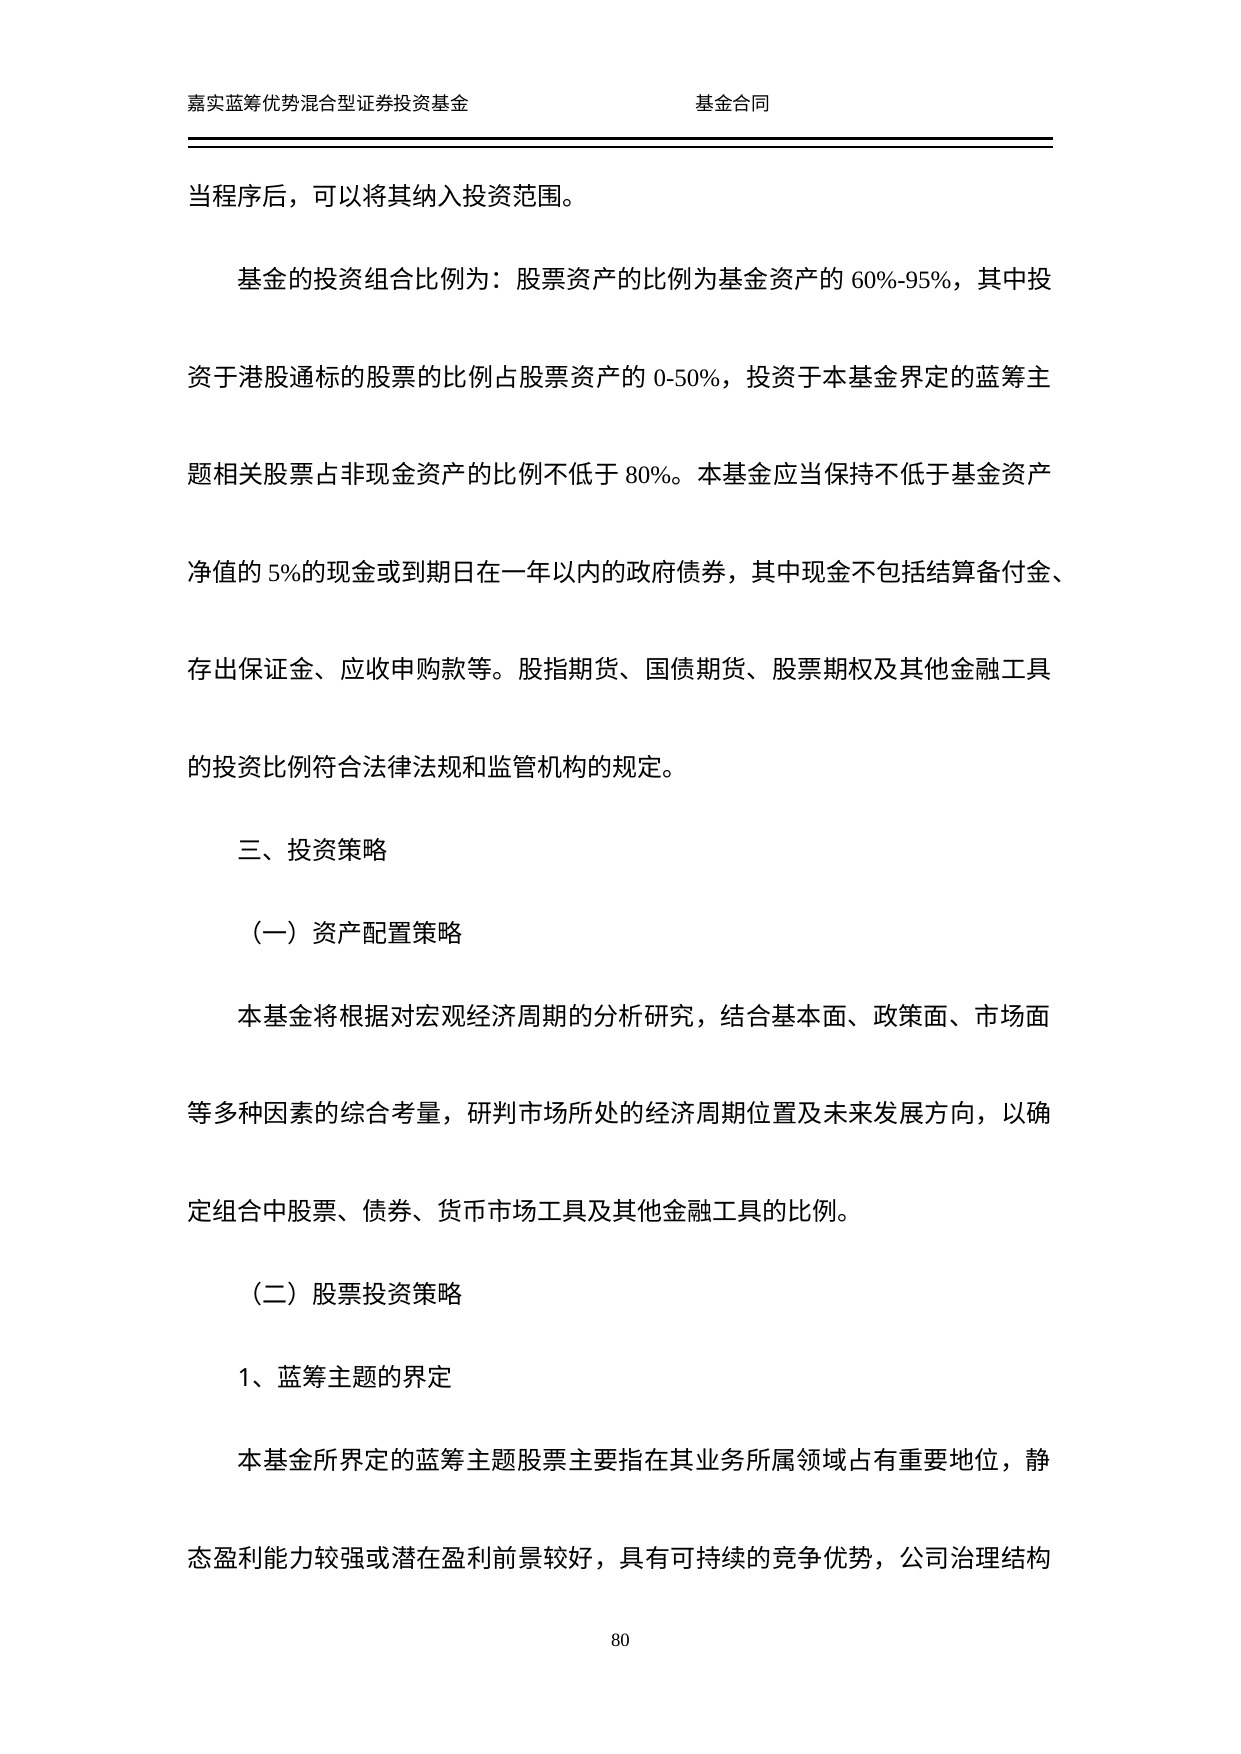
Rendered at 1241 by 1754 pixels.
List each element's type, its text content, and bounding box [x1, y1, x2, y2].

text （二）股票投资策略 [187, 1260, 1053, 1325]
text 基金的投资组合比例为：股票资产的比例为基金资产的60%-95%，其中投资于港股通标的股票的比例占股票资产的0-50%，投资于本基金界定的蓝筹主题相关股票占非现金资产的比例不低于80%。本基金应当保持不低于基金资产净值的5%的现金或到期日在一年以内的政府债券，其中现金不包括结算备付金、存出保证金、应收申购款等。股指期货、国债期货、股票期权及其他金融工具的投资比例符合法律法规和监管机构的规定。 [187, 245, 1053, 798]
text 1、蓝筹主题的界定 [187, 1343, 1053, 1408]
text （一）资产配置策略 [187, 899, 1053, 964]
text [187, 1426, 1053, 1589]
text 三、投资策略 [187, 816, 1053, 881]
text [187, 162, 1053, 227]
text 本基金将根据对宏观经济周期的分析研究，结合基本面、政策面、市场面等多种因素的综合考量，研判市场所处的经济周期位置及未来发展方向，以确定组合中股票、债券、货币市场工具及其他金融工具的比例。 [187, 982, 1053, 1242]
